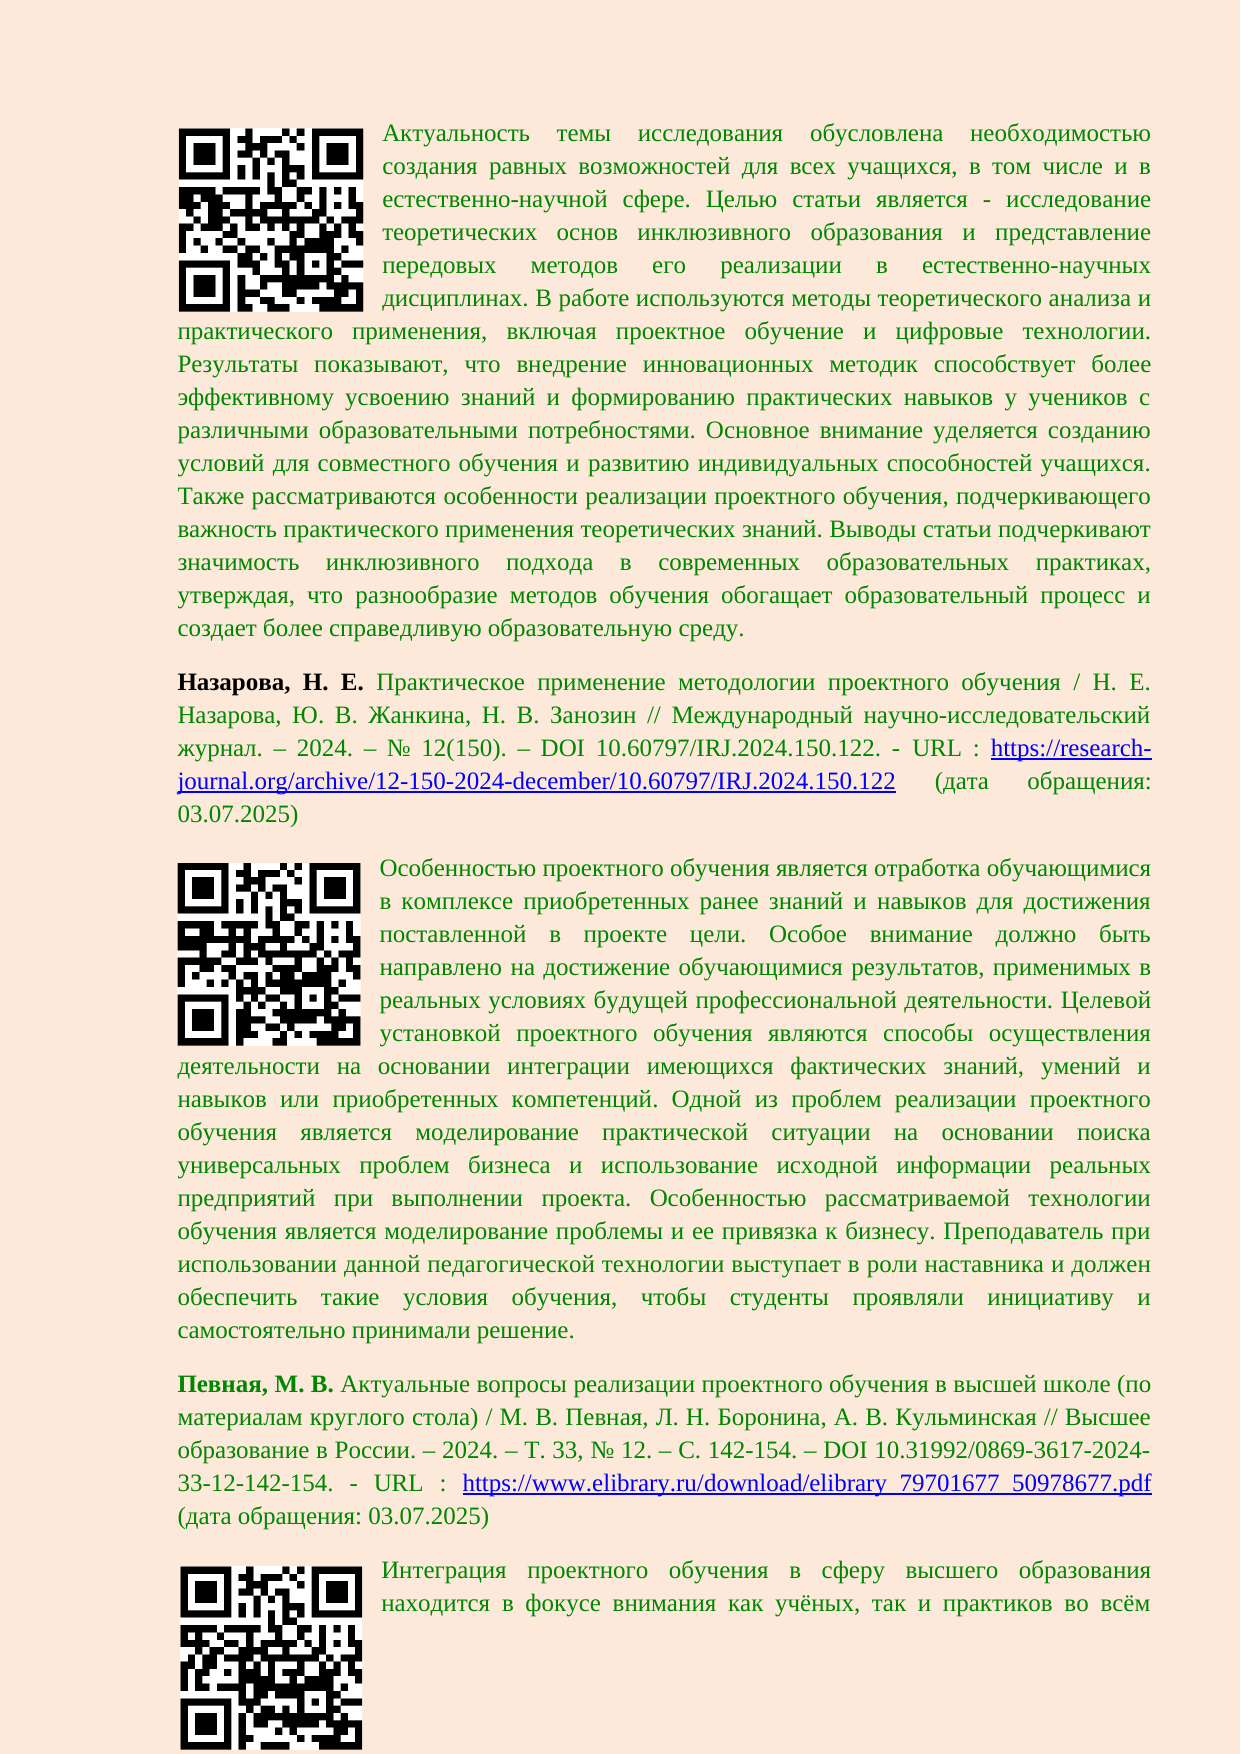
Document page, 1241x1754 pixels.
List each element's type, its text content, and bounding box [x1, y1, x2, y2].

picture [178, 128, 364, 312]
text Певная, М. В. Актуальные вопросы реализации проектного обучения в высшей школе (по материалам круглого стола) / М. В. Певная, Л. Н. Боронина, А. В. Кульминская // Высшее образование в России. – 2024. – Т. 33, № 12. – С. 142-154. – DOI 10.31992/0869-3617-2024-33-12-142-154. - URL : https://www.elibrary.ru/download/elibrary_79701677_50978677.pdf (дата обращения: 03.07.2025) [177, 1369, 1152, 1530]
picture [180, 1566, 363, 1750]
text Актуальность темы исследования обусловлена необходимостью создания равных возможностей для всех учащихся, в том числе и в естественно-научной сфере. Целью статьи является - исследование теоретических основ инклюзивного образования и представление передовых методов его реализации в естественно-научных дисциплинах. В работе используются методы теоретического анализа и практического применения, включая проектное обучение и цифровые технологии. Результаты показывают, что внедрение инновационных методик способствует более эффективному усвоению знаний и формированию практических навыков у учеников с различными образовательными потребностями. Основное внимание уделяется созданию условий для совместного обучения и развитию индивидуальных способностей учащихся. Также рассматриваются особенности реализации проектного обучения, подчеркивающего важность практического применения теоретических знаний. Выводы статьи подчеркивают значимость инклюзивного подхода в современных образовательных практиках, утверждая, что разнообразие методов обучения обогащает образовательный процесс и создает более справедливую образовательную среду. [177, 118, 1152, 642]
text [177, 1555, 1152, 1617]
text Назарова, Н. Е. Практическое применение методологии проектного обучения / Н. Е. Назарова, Ю. В. Жанкина, Н. В. Занозин // Международный научно-исследовательский журнал. – 2024. – № 12(150). – DOI 10.60797/IRJ.2024.150.122. - URL : https://research-journal.org/archive/12-150-2024-december/10.60797/IRJ.2024.150.122 (дата обращения: 03.07.2025) [177, 667, 1152, 828]
text Особенностью проектного обучения является отработка обучающимися в комплексе приобретенных ранее знаний и навыков для достижения поставленной в проекте цели. Особое внимание должно быть направлено на достижение обучающимися результатов, применимых в реальных условиях будущей профессиональной деятельности. Целевой установкой проектного обучения являются способы осуществления деятельности на основании интеграции имеющихся фактических знаний, умений и навыков или приобретенных компетенций. Одной из проблем реализации проектного обучения является моделирование практической ситуации на основании поиска универсальных проблем бизнеса и использование исходной информации реальных предприятий при выполнении проекта. Особенностью рассматриваемой технологии обучения является моделирование проблемы и ее привязка к бизнесу. Преподаватель при использовании данной педагогической технологии выступает в роли наставника и должен обеспечить такие условия обучения, чтобы студенты проявляли инициативу и самостоятельно принимали решение. [177, 853, 1152, 1344]
picture [177, 863, 361, 1046]
